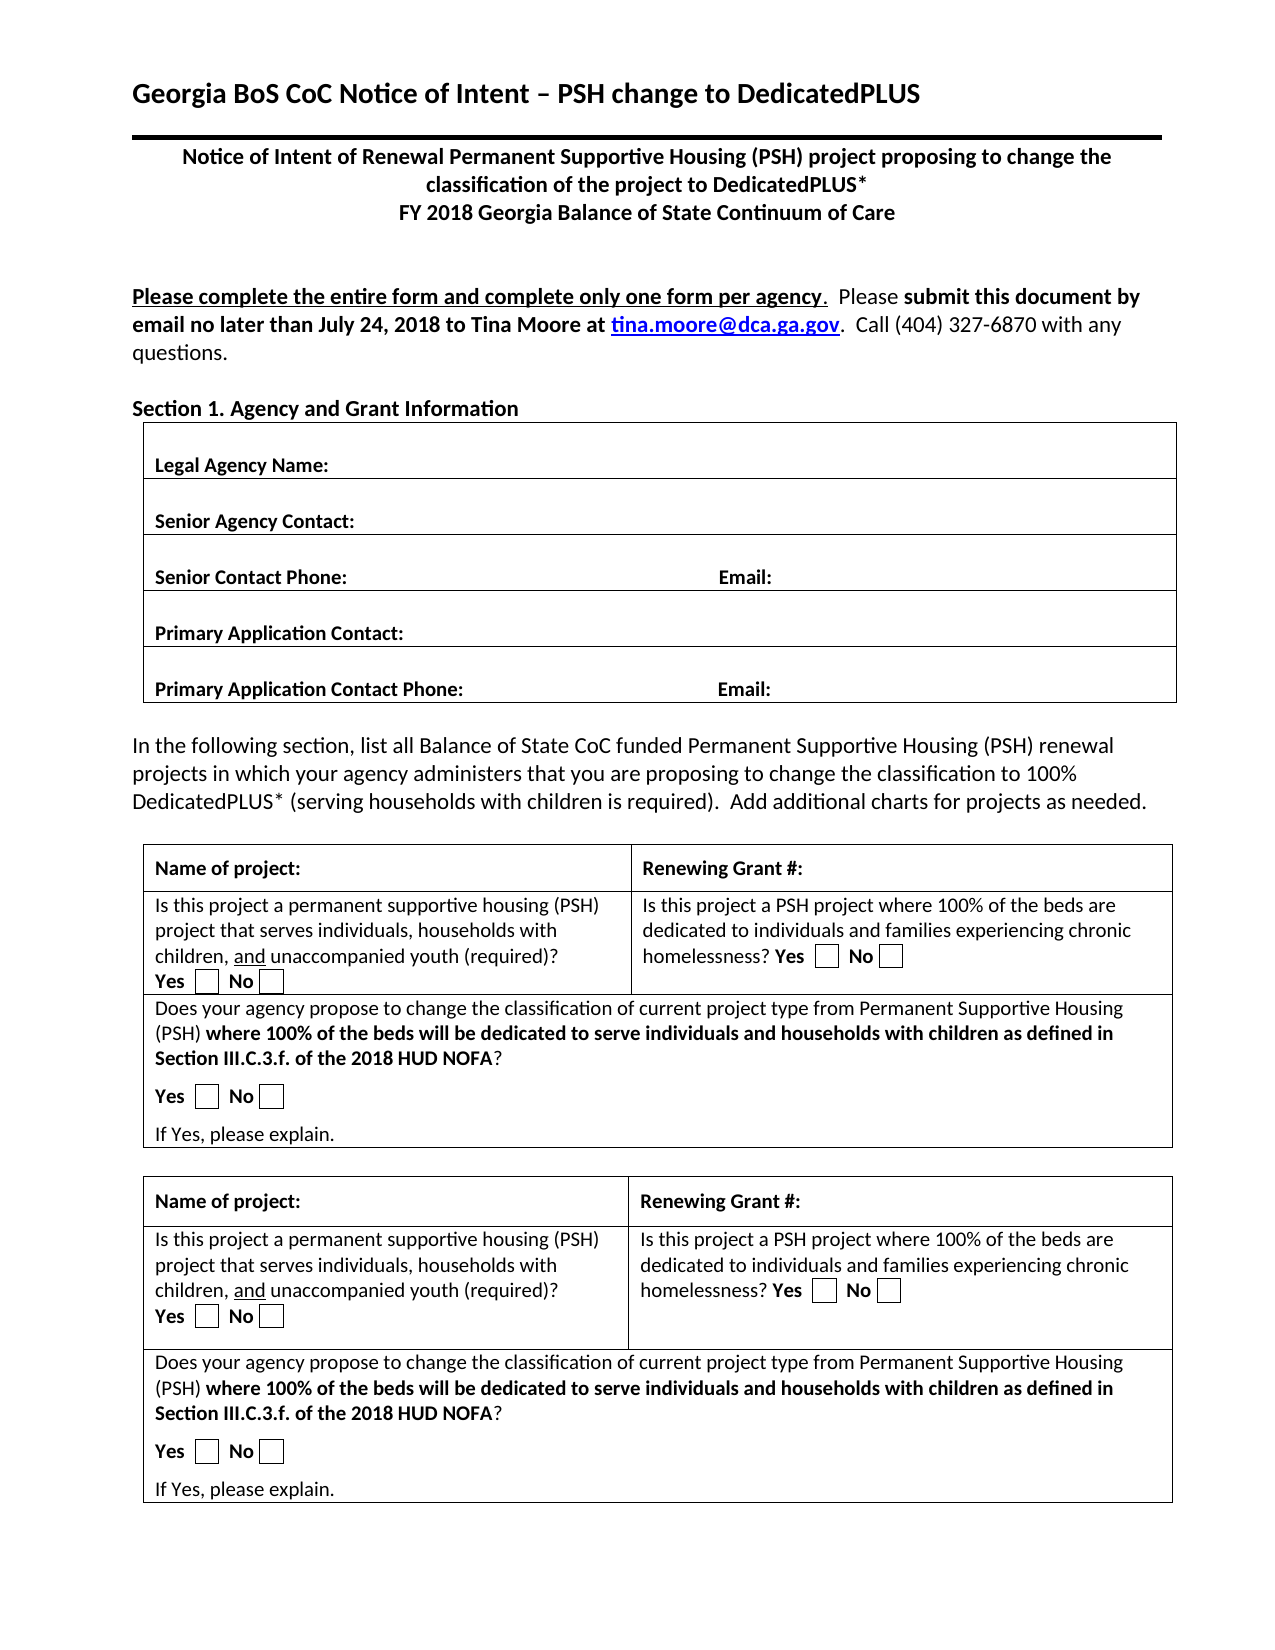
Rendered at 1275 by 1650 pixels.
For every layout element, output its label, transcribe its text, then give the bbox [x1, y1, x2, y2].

table_header Name of project: [144, 845, 631, 891]
table_cell Senior Contact Phone: Email: [144, 535, 1176, 590]
table_cell Is this project a permanent supportive housing (PSH) project that serves individuals, households with children, and unaccompanied youth (required)? Yes No [144, 892, 631, 994]
table_cell Senior Agency Contact: [144, 479, 1176, 534]
table_cell Primary Application Contact: [144, 591, 1176, 646]
table_cell Is this project a PSH project where 100% of the beds are dedicated to individuals and families experiencing chronic homelessness? Yes No [632, 892, 1172, 994]
table_cell Is this project a permanent supportive housing (PSH) project that serves individuals, households with children, and unaccompanied youth (required)? Yes No [144, 1227, 628, 1348]
table_cell Primary Application Contact Phone: Email: [144, 647, 1176, 702]
table_header Renewing Grant #: [632, 845, 1172, 891]
text Section 1. Agency and Grant Information [132, 394, 1162, 422]
table_cell Does your agency propose to change the classification of current project type from Permanent Supportive Housing (PSH) where 100% of the beds will be dedicated to serve individuals and households with children as defined in Section III.C.3.f. of the 2018 HUD NOFA? Yes No If Yes, please explain. [144, 995, 1172, 1147]
table_cell Is this project a PSH project where 100% of the beds are dedicated to individuals and families experiencing chronic homelessness? Yes No [629, 1227, 1172, 1348]
title Notice of Intent of Renewal Permanent Supportive Housing (PSH) project proposing to change the classification of the project to DedicatedPLUS* [132, 140, 1162, 198]
text Please complete the entire form and complete only one form per agency. Please submit this document by email no later than July 24, 2018 to Tina Moore at tina.moore@dca.ga.gov. Call (404) 327-6870 with any questions. [132, 282, 1162, 366]
table_header Name of project: [144, 1177, 628, 1226]
title FY 2018 Georgia Balance of State Continuum of Care [132, 198, 1162, 226]
text In the following section, list all Balance of State CoC funded Permanent Supportive Housing (PSH) renewal projects in which your agency administers that you are proposing to change the classification to 100% DedicatedPLUS* (serving households with children is required). Add additional charts for projects as needed. [132, 731, 1162, 816]
table_header Renewing Grant #: [629, 1177, 1172, 1226]
table_header Legal Agency Name: [144, 423, 1176, 478]
table_cell Does your agency propose to change the classification of current project type from Permanent Supportive Housing (PSH) where 100% of the beds will be dedicated to serve individuals and households with children as defined in Section III.C.3.f. of the 2018 HUD NOFA? Yes No If Yes, please explain. [144, 1350, 1172, 1502]
